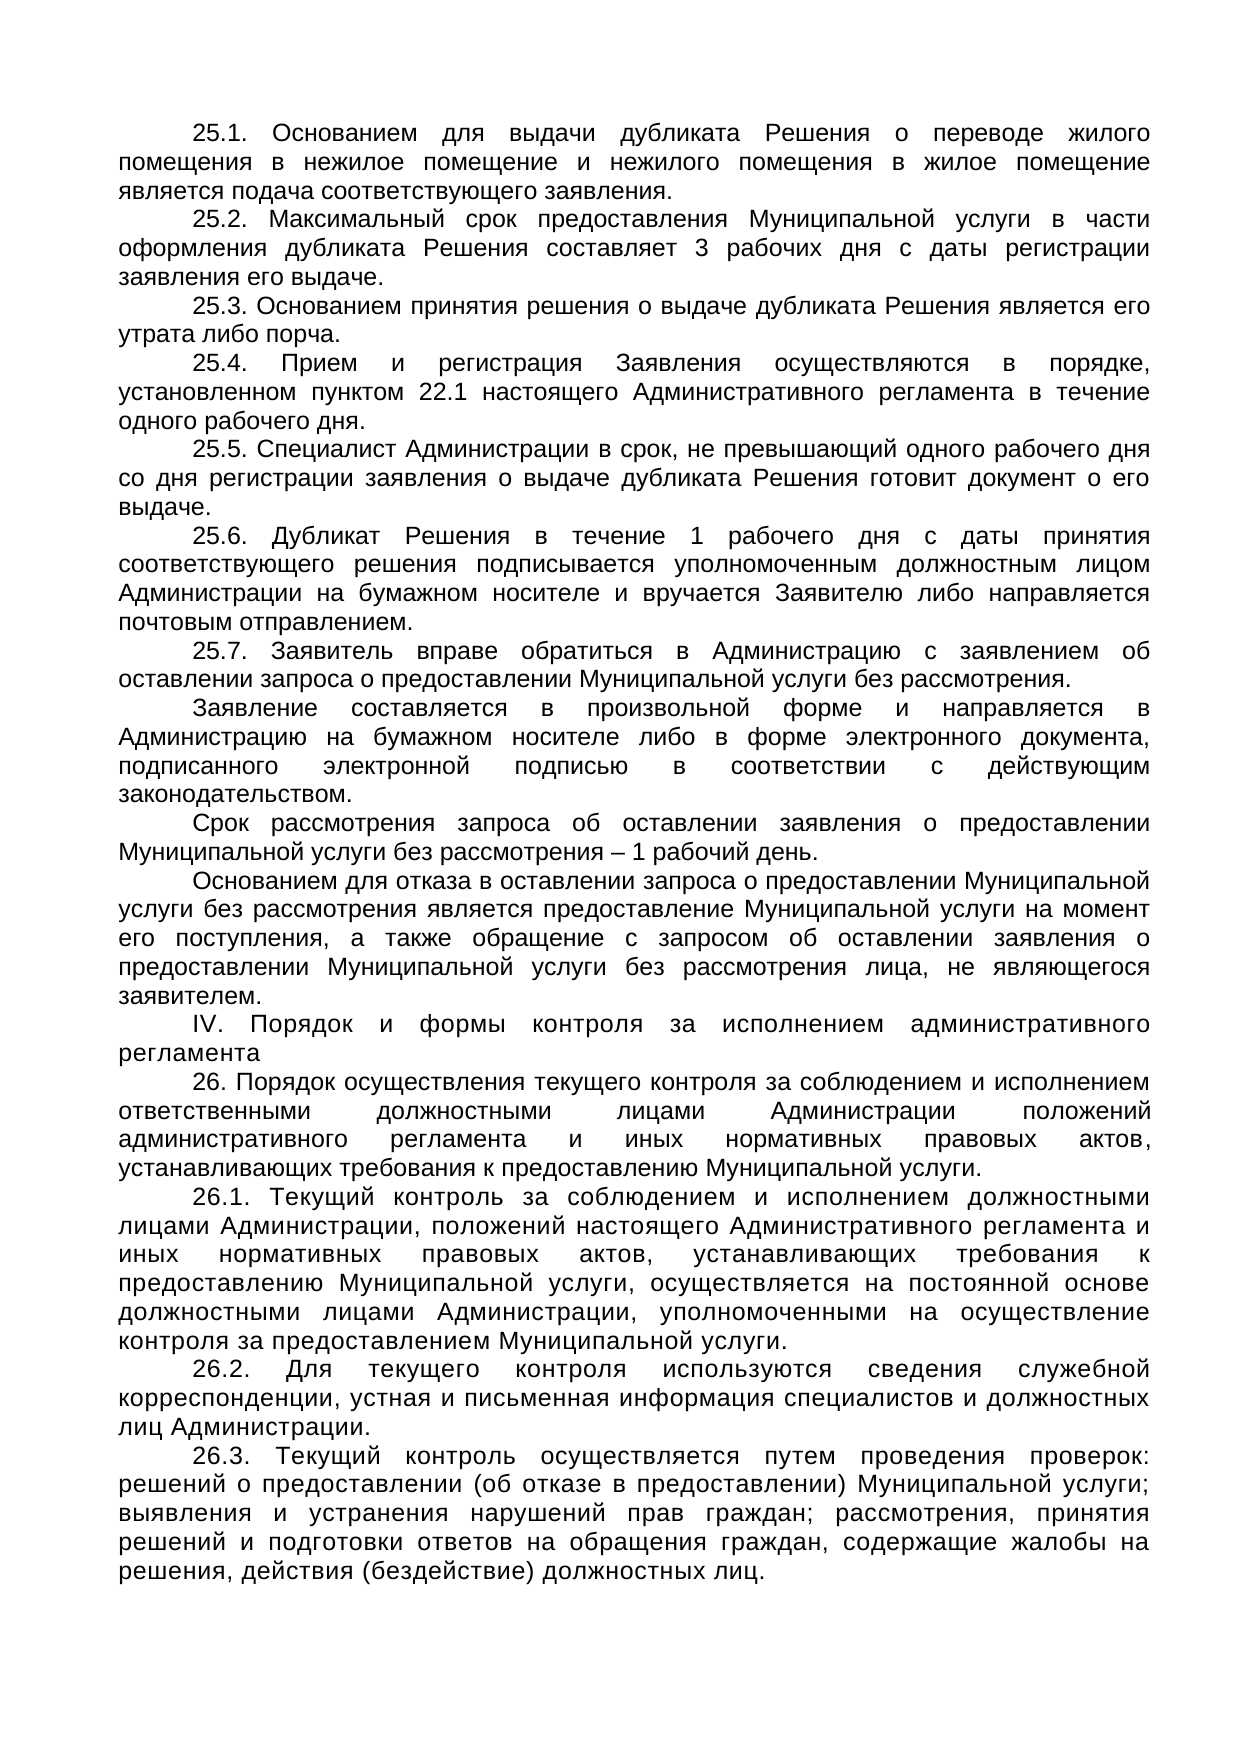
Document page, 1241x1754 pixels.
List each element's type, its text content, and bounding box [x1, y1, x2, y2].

text 25.7. Заявитель вправе обратиться в Администрацию с заявлением об оставлении запроса о предоставлении Муниципальной услуги без рассмотрения. [118, 636, 1152, 693]
text 26.2. Для текущего контроля используются сведения служебной корреспонденции, устная и письменная информация специалистов и должностных лиц Администрации. [118, 1354, 1152, 1441]
text 25.1. Основанием для выдачи дубликата Решения о переводе жилого помещения в нежилое помещение и нежилого помещения в жилое помещение является подача соответствующего заявления. [118, 118, 1152, 204]
text 25.2. Максимальный срок предоставления Муниципальной услуги в части оформления дубликата Решения составляет 3 рабочих дня с даты регистрации заявления его выдаче. [118, 204, 1152, 291]
text Основанием для отказа в оставлении запроса о предоставлении Муниципальной услуги без рассмотрения является предоставление Муниципальной услуги на момент его поступления, а также обращение с запросом об оставлении заявления о предоставлении Муниципальной услуги без рассмотрения лица, не являющегося заявителем. [118, 866, 1152, 1009]
text 26. Порядок осуществления текущего контроля за соблюдением и исполнением ответственными должностными лицами Администрации положений административного регламента и иных нормативных правовых актов, устанавливающих требования к предоставлению Муниципальной услуги. [118, 1067, 1152, 1182]
text 26.3. Текущий контроль осуществляется путем проведения проверок: решений о предоставлении (об отказе в предоставлении) Муниципальной услуги; выявления и устранения нарушений прав граждан; рассмотрения, принятия решений и подготовки ответов на обращения граждан, содержащие жалобы на решения, действия (бездействие) должностных лиц. [118, 1441, 1152, 1584]
text 25.6. Дубликат Решения в течение 1 рабочего дня с даты принятия соответствующего решения подписывается уполномоченным должностным лицом Администрации на бумажном носителе и вручается Заявителю либо направляется почтовым отправлением. [118, 521, 1152, 636]
text 25.4. Прием и регистрация Заявления осуществляются в порядке, установленном пунктом 22.1 настоящего Административного регламента в течение одного рабочего дня. [118, 348, 1152, 434]
text Срок рассмотрения запроса об оставлении заявления о предоставлении Муниципальной услуги без рассмотрения – 1 рабочий день. [118, 808, 1152, 866]
text 25.3. Основанием принятия решения о выдаче дубликата Решения является его утрата либо порча. [118, 291, 1152, 348]
text IV. Порядок и формы контроля за исполнением административного регламента [118, 1009, 1152, 1067]
text 25.5. Специалист Администрации в срок, не превышающий одного рабочего дня со дня регистрации заявления о выдаче дубликата Решения готовит документ о его выдаче. [118, 434, 1152, 521]
text 26.1. Текущий контроль за соблюдением и исполнением должностными лицами Администрации, положений настоящего Административного регламента и иных нормативных правовых актов, устанавливающих требования к предоставлению Муниципальной услуги, осуществляется на постоянной основе должностными лицами Администрации, уполномоченными на осуществление контроля за предоставлением Муниципальной услуги. [118, 1182, 1152, 1354]
text Заявление составляется в произвольной форме и направляется в Администрацию на бумажном носителе либо в форме электронного документа, подписанного электронной подписью в соответствии с действующим законодательством. [118, 693, 1152, 808]
